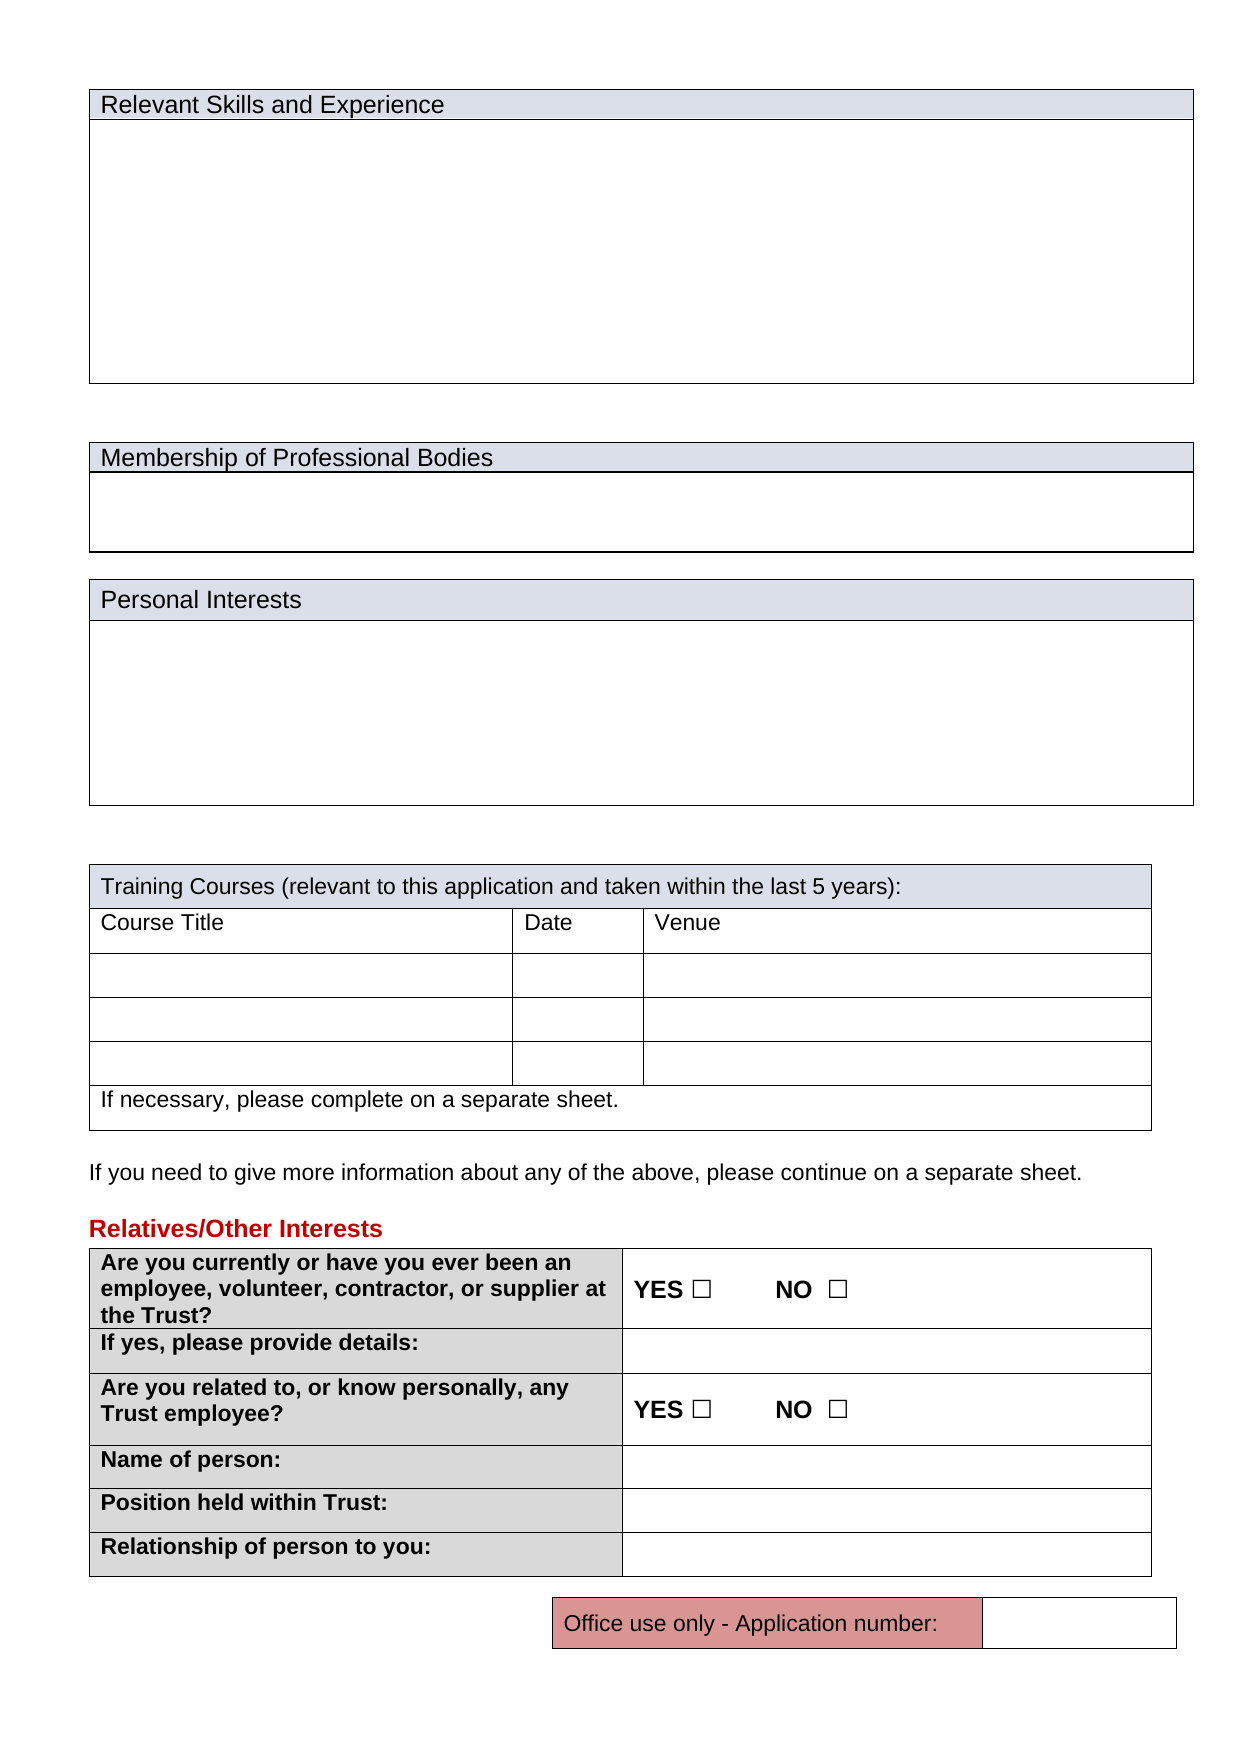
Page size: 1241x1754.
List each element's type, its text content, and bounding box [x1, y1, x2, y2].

table_cell [623, 1489, 1151, 1532]
table_cell Date [513, 909, 643, 952]
table_cell If yes, please provide details: [90, 1329, 622, 1373]
table_cell [90, 621, 1193, 805]
text If you need to give more information about any of the above, please continue on a separate sheet. [89, 1159, 1152, 1186]
table_header Are you currently or have you ever been an employee, volunteer, contractor, or supplier at the Trust? [90, 1249, 622, 1328]
text Relatives/Other Interests [89, 1214, 1152, 1243]
table_cell Are you related to, or know personally, any Trust employee? [90, 1374, 622, 1445]
table_cell [644, 998, 1151, 1041]
table_cell [513, 1042, 643, 1085]
table_cell [623, 1446, 1151, 1488]
table_cell YES NO [623, 1374, 1151, 1445]
table_cell Course Title [90, 909, 512, 952]
table_header Relevant Skills and Experience [90, 90, 1193, 118]
table_header Membership of Professional Bodies [90, 443, 1193, 471]
table_cell Name of person: [90, 1446, 622, 1488]
table_cell [644, 954, 1151, 997]
table_cell [623, 1533, 1151, 1576]
table_cell [90, 1042, 512, 1085]
table_cell Venue [644, 909, 1151, 952]
table_header YES NO [623, 1249, 1151, 1328]
table_cell If necessary, please complete on a separate sheet. [90, 1086, 1151, 1129]
table_cell [90, 473, 1193, 551]
table_cell [90, 998, 512, 1041]
table_cell Position held within Trust: [90, 1489, 622, 1532]
table_cell [90, 954, 512, 997]
table_cell [623, 1329, 1151, 1373]
table_cell [644, 1042, 1151, 1085]
table_cell [513, 954, 643, 997]
table_cell [90, 120, 1193, 383]
table_header Personal Interests [90, 580, 1193, 620]
table_cell [513, 998, 643, 1041]
table_header Training Courses (relevant to this application and taken within the last 5 years): [90, 865, 1151, 908]
table_cell Relationship of person to you: [90, 1533, 622, 1576]
